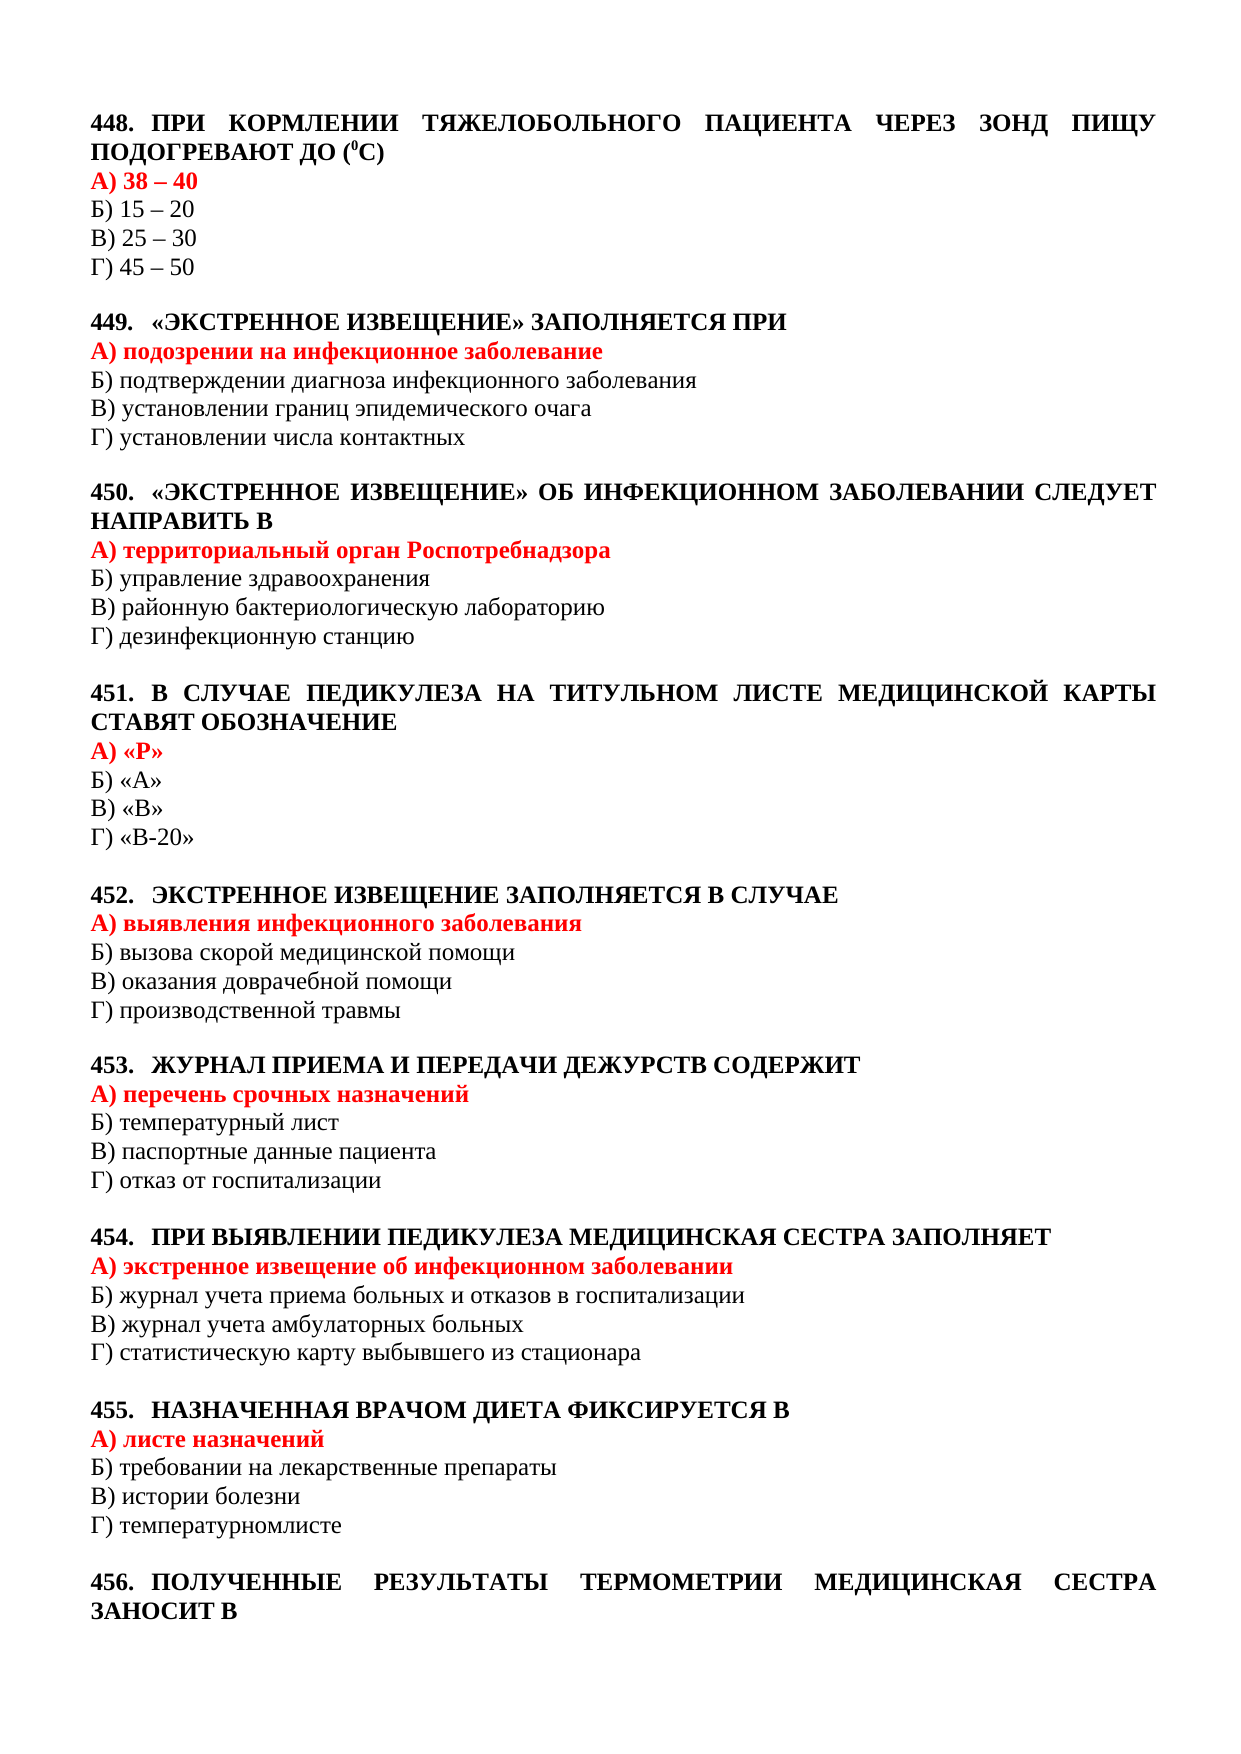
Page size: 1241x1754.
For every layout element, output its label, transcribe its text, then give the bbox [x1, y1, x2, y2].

text В) «В» [90, 793, 1157, 822]
subtitle ПОЛУЧЕННЫЕ РЕЗУЛЬТАТЫ ТЕРМОМЕТРИИ МЕДИЦИНСКАЯ СЕСТРА ЗАНОСИТ В [90, 1567, 1157, 1625]
text Г) дезинфекционную станцию [90, 621, 1157, 650]
text А) подозрении на инфекционное заболевание [90, 336, 1157, 365]
subtitle В СЛУЧАЕ ПЕДИКУЛЕЗА НА ТИТУЛЬНОМ ЛИСТЕ МЕДИЦИНСКОЙ КАРТЫ СТАВЯТ ОБОЗНАЧЕНИЕ [90, 678, 1157, 736]
text Б) «А» [90, 765, 1157, 793]
text Б) журнал учета приема больных и отказов в госпитализации [90, 1280, 1157, 1309]
text А) территориальный орган Роспотребнадзора [90, 535, 1157, 563]
text Б) температурный лист [90, 1107, 1157, 1136]
text В) 25 – 30 [90, 223, 1157, 252]
text Г) 45 – 50 [90, 252, 1157, 281]
text В) районную бактериологическую лабораторию [90, 592, 1157, 621]
text Б) 15 – 20 [90, 194, 1157, 223]
text Б) требовании на лекарственные препараты [90, 1452, 1157, 1481]
text А) экстренное извещение об инфекционном заболевании [90, 1251, 1157, 1280]
subtitle ПРИ КОРМЛЕНИИ ТЯЖЕЛОБОЛЬНОГО ПАЦИЕНТА ЧЕРЕЗ ЗОНД ПИЩУ ПОДОГРЕВАЮТ ДО (0С) [90, 108, 1157, 166]
text Г) «В-20» [90, 822, 1157, 851]
text А) «Р» [90, 736, 1157, 765]
subtitle ЭКСТРЕННОЕ ИЗВЕЩЕНИЕ ЗАПОЛНЯЕТСЯ В СЛУЧАЕ [90, 880, 1157, 908]
text А) перечень срочных назначений [90, 1079, 1157, 1107]
text В) журнал учета амбулаторных больных [90, 1309, 1157, 1337]
text А) листе назначений [90, 1424, 1157, 1452]
subtitle «ЭКСТРЕННОЕ ИЗВЕЩЕНИЕ» ЗАПОЛНЯЕТСЯ ПРИ [90, 307, 1157, 336]
text В) паспортные данные пациента [90, 1136, 1157, 1165]
text А) 38 – 40 [90, 166, 1157, 194]
subtitle «ЭКСТРЕННОЕ ИЗВЕЩЕНИЕ» ОБ ИНФЕКЦИОННОМ ЗАБОЛЕВАНИИ СЛЕДУЕТ НАПРАВИТЬ В [90, 477, 1157, 535]
text Б) подтверждении диагноза инфекционного заболевания [90, 365, 1157, 393]
text А) выявления инфекционного заболевания [90, 908, 1157, 937]
text Г) установлении числа контактных [90, 422, 1157, 451]
subtitle ПРИ ВЫЯВЛЕНИИ ПЕДИКУЛЕЗА МЕДИЦИНСКАЯ СЕСТРА ЗАПОЛНЯЕТ [90, 1222, 1157, 1251]
text Г) отказ от госпитализации [90, 1165, 1157, 1194]
text Г) статистическую карту выбывшего из стационара [90, 1337, 1157, 1366]
subtitle НАЗНАЧЕННАЯ ВРАЧОМ ДИЕТА ФИКСИРУЕТСЯ В [90, 1395, 1157, 1424]
subtitle ЖУРНАЛ ПРИЕМА И ПЕРЕДАЧИ ДЕЖУРСТВ СОДЕРЖИТ [90, 1050, 1157, 1079]
text Г) температурномлисте [90, 1510, 1157, 1539]
text В) оказания доврачебной помощи [90, 966, 1157, 995]
text В) истории болезни [90, 1481, 1157, 1510]
text Г) производственной травмы [90, 995, 1157, 1023]
text Б) вызова скорой медицинской помощи [90, 937, 1157, 966]
text В) установлении границ эпидемического очага [90, 393, 1157, 422]
text Б) управление здравоохранения [90, 563, 1157, 592]
